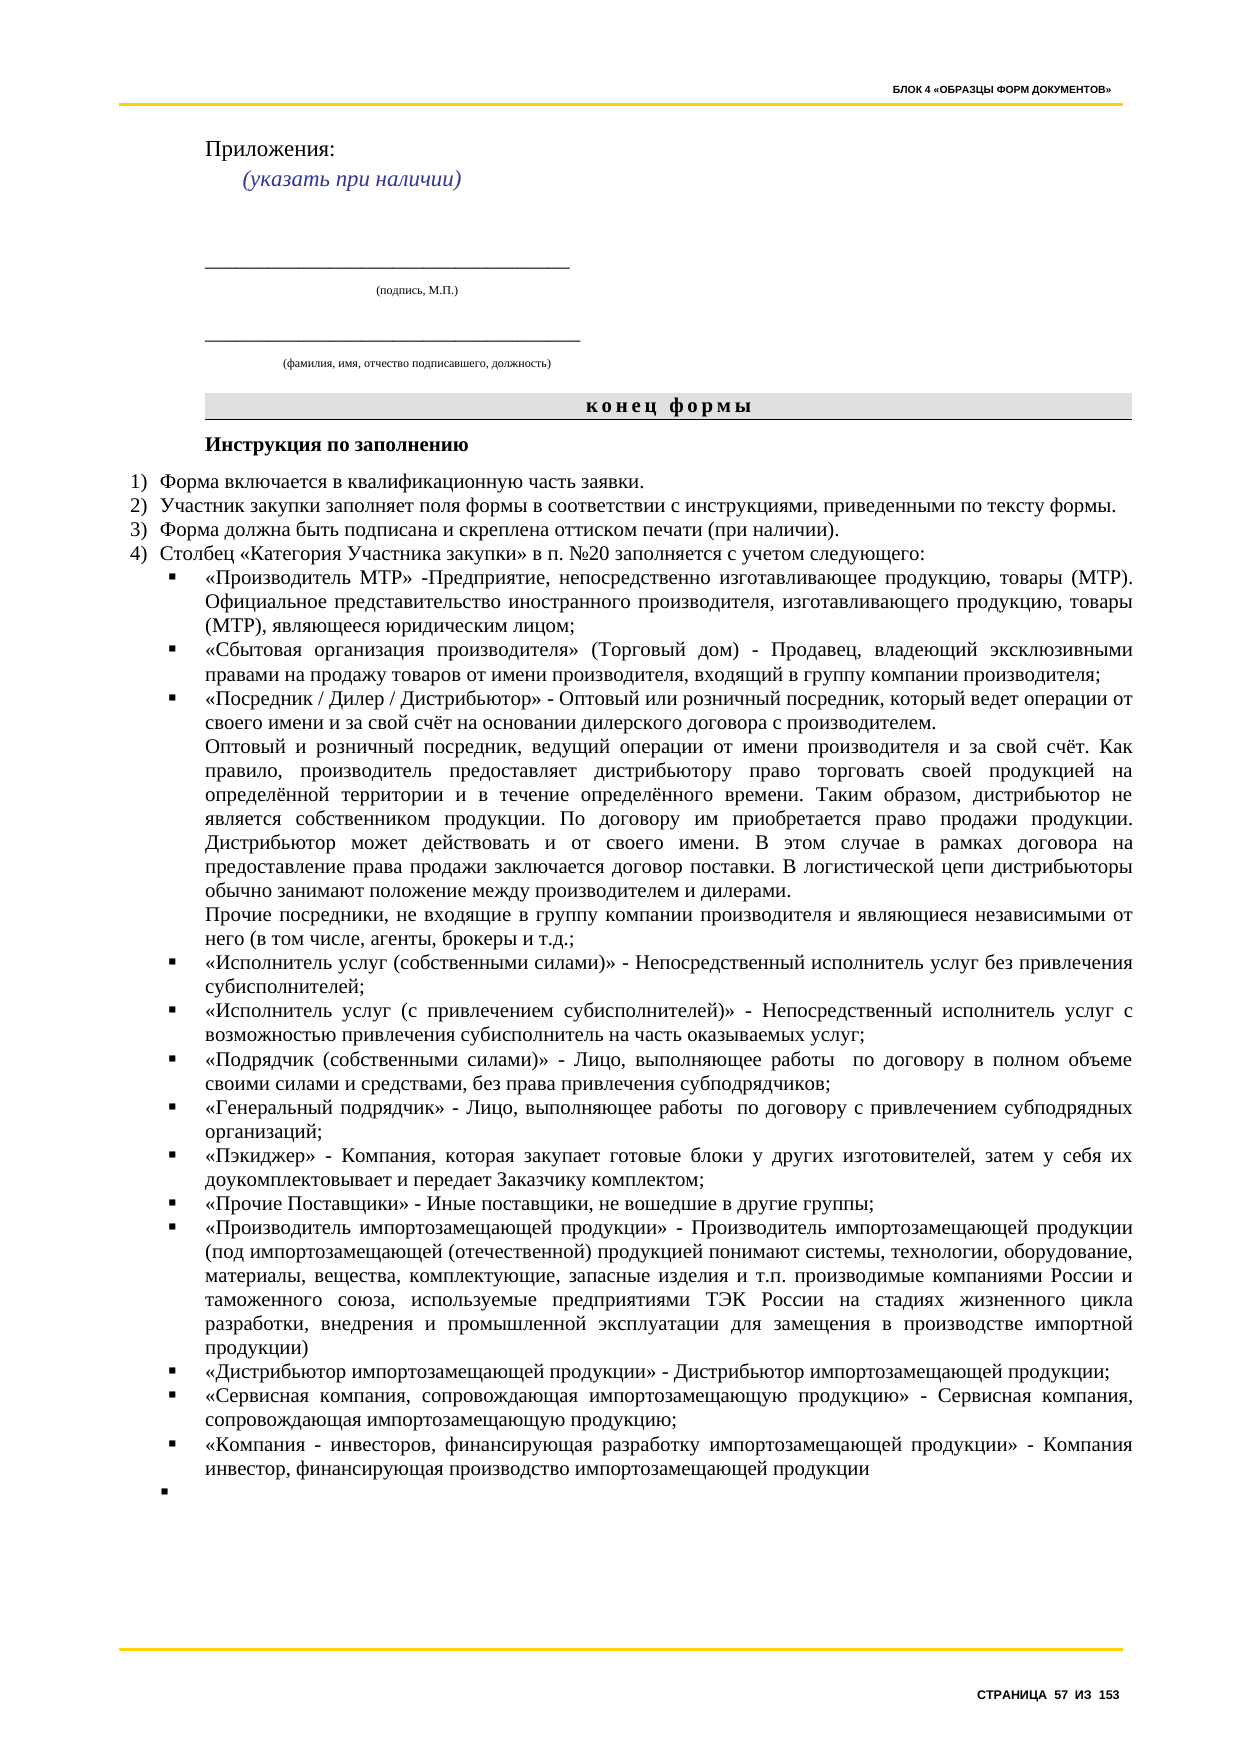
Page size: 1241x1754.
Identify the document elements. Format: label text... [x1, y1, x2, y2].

text (подпись, М.П.) [205, 283, 629, 307]
list «Генеральный подрядчик» - Лицо, выполняющее работы по договору с привлечением субподрядных организаций; [167, 1094, 1134, 1143]
list «Сбытовая организация производителя» (Торговый дом) - Продавец, владеющий эксклюзивными правами на продажу товаров от имени производителя, входящий в группу компании производителя; [167, 637, 1134, 686]
list «Производитель импортозамещающей продукции» - Производитель импортозамещающей продукции (под импортозамещающей (отечественной) продукцией понимают системы, технологии, оборудование, материалы, вещества, комплектующие, запасные изделия и т.п. производимые компаниями России и таможенного союза, используемые предприятиями ТЭК России на стадиях жизненного цикла разработки, внедрения и промышленной эксплуатации для замещения в производстве импортной продукции) [167, 1215, 1134, 1359]
list Форма включается в квалификационную часть заявки. [130, 469, 1134, 493]
list Приложения: [205, 135, 1132, 161]
list Прочие посредники, не входящие в группу компании производителя и являющиеся независимыми от него (в том числе, агенты, брокеры и т.д.; [205, 902, 1134, 950]
list Форма должна быть подписана и скреплена оттиском печати (при наличии). [130, 517, 1134, 541]
list (указать при наличии) [242, 165, 1132, 192]
list Оптовый и розничный посредник, ведущий операции от имени производителя и за свой счёт. Как правило, производитель предоставляет дистрибьютору право торговать своей продукцией на определённой территории и в течение определённого времени. Таким образом, дистрибьютор не является собственником продукции. По договору им приобретается право продажи продукции. Дистрибьютор может действовать и от своего имени. В этом случае в рамках договора на предоставление права продажи заключается договор поставки. В логистической цепи дистрибьюторы обычно занимают положение между производителем и дилерами. [205, 734, 1134, 902]
list «Исполнитель услуг (собственными силами)» - Непосредственный исполнитель услуг без привлечения субисполнителей; [167, 950, 1134, 998]
list «Производитель МТР» -Предприятие, непосредственно изготавливающее продукцию, товары (МТР). Официальное представительство иностранного производителя, изготавливающего продукцию, товары (МТР), являющееся юридическим лицом; [167, 565, 1134, 637]
list Участник закупки заполняет поля формы в соответствии с инструкциями, приведенными по тексту формы. [130, 493, 1134, 517]
list «Пэкиджер» - Компания, которая закупает готовые блоки у других изготовителей, затем у себя их доукомплектовывает и передает Заказчику комплектом; [167, 1143, 1134, 1191]
list «Исполнитель услуг (с привлечением субисполнителей)» - Непосредственный исполнитель услуг с возможностью привлечения субисполнитель на часть оказываемых услуг; [167, 998, 1134, 1046]
list «Прочие Поставщики» - Иные поставщики, не вошедшие в другие группы; [167, 1191, 1134, 1215]
list «Подрядчик (собственными силами)» - Лицо, выполняющее работы по договору в полном объеме своими силами и средствами, без права привлечения субподрядчиков; [167, 1046, 1134, 1094]
list «Компания - инвесторов, финансирующая разработку импортозамещающей продукции» - Компания инвестор, финансирующая производство импортозамещающей продукции [167, 1431, 1134, 1479]
text ___________________________________ [205, 246, 629, 271]
text (фамилия, имя, отчество подписавшего, должность) [205, 356, 629, 380]
list Столбец «Категория Участника закупки» в п. №20 заполняется с учетом следующего: [130, 541, 1134, 565]
list «Дистрибьютор импортозамещающей продукции» - Дистрибьютор импортозамещающей продукции; [167, 1359, 1134, 1383]
list «Посредник / Дилер / Дистрибьютор» - Оптовый или розничный посредник, который ведет операции от своего имени и за свой счёт на основании дилерского договора с производителем. [167, 686, 1134, 734]
text Инструкция по заполнению [205, 432, 1134, 456]
text конец формы [205, 393, 1132, 419]
text ____________________________________ [205, 319, 629, 344]
list «Сервисная компания, сопровождающая импортозамещающую продукцию» - Сервисная компания, сопровождающая импортозамещающую продукцию; [167, 1383, 1134, 1431]
